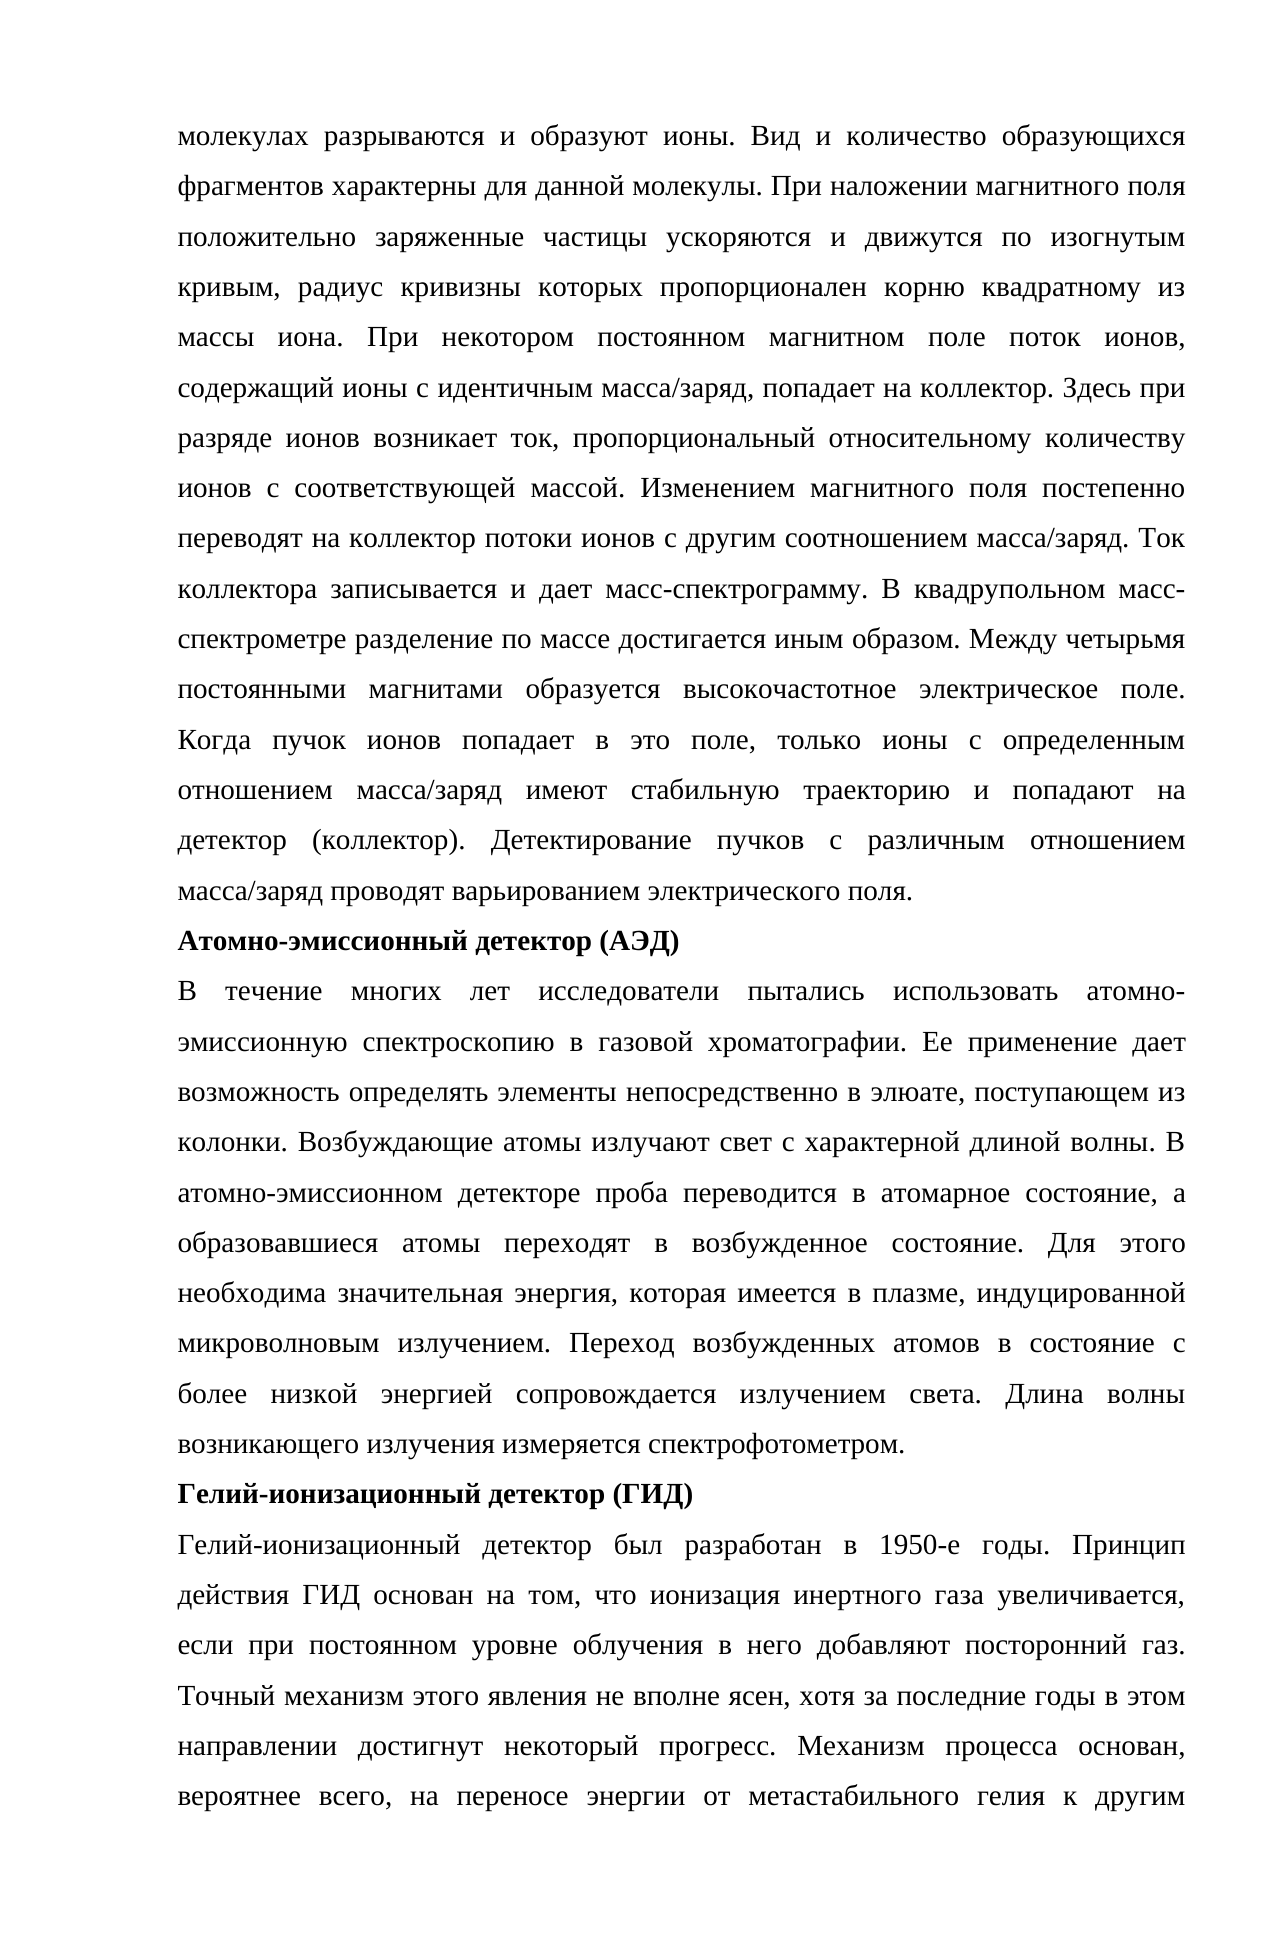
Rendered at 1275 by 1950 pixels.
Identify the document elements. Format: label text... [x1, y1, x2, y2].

text Гелий-ионизационный детектор (ГИД) [177, 1477, 1186, 1510]
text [177, 118, 1186, 906]
text В течение многих лет исследователи пытались использовать атомно-эмиссионную спектроскопию в газовой хроматографии. Ее применение дает возможность определять элементы непосредственно в элюате, поступающем из колонки. Возбуждающие атомы излучают свет с характерной длиной волны. В атомно-эмиссионном детекторе проба переводится в атомарное состояние, а образовавшиеся атомы переходят в возбужденное состояние. Для этого необходима значительная энергия, которая имеется в плазме, индуцированной микроволновым излучением. Переход возбужденных атомов в состояние с более низкой энергией сопровождается излучением света. Длина волны возникающего излучения измеряется спектрофотометром. [177, 973, 1186, 1460]
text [177, 1527, 1186, 1812]
text Атомно-эмиссионный детектор (АЭД) [177, 923, 1186, 957]
